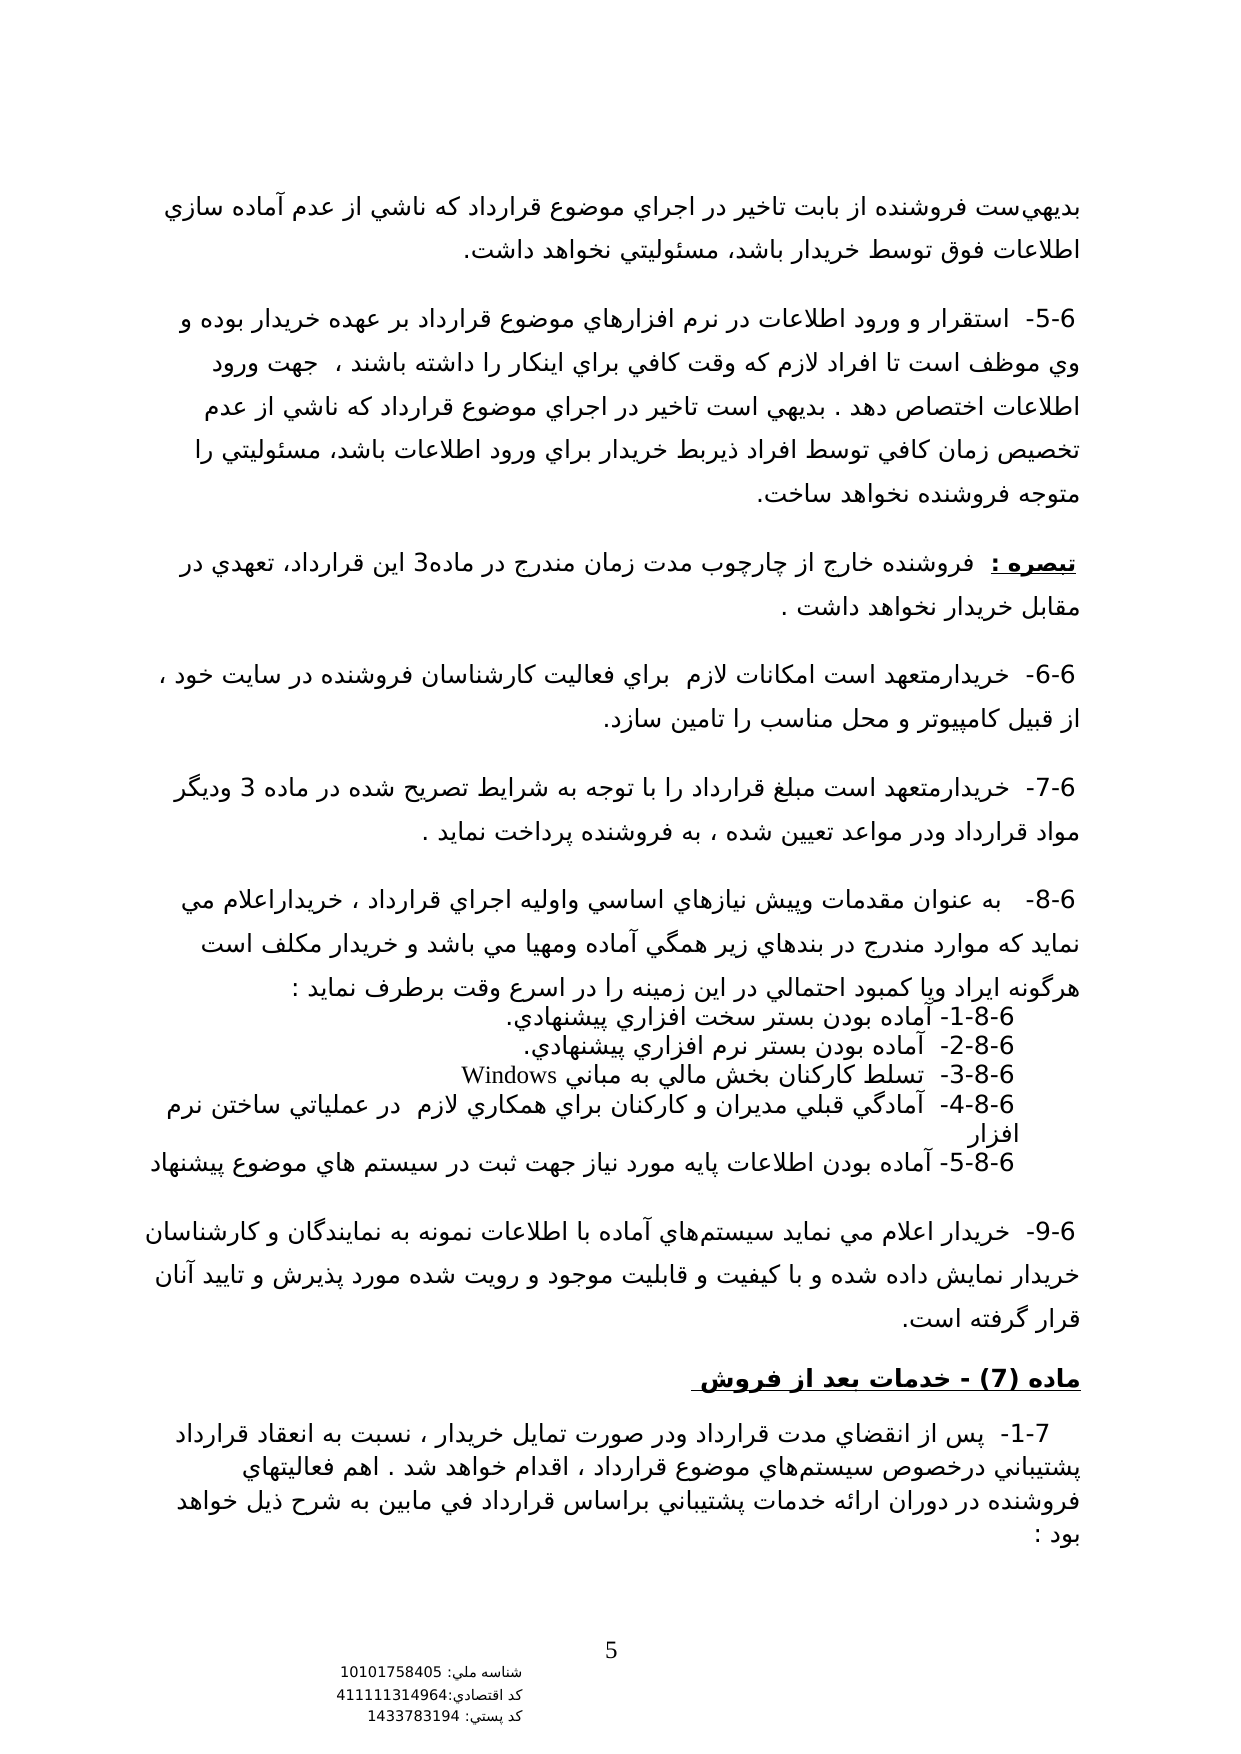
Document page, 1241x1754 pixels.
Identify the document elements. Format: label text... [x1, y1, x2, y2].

text 7-6- خريدارمتعهد است مبلغ قرارداد را با توجه به شرايط تصريح شده در ماده 3 وديگر مواد قرارداد ودر مواعد تعيين شده ، به فروشنده پرداخت نمايد . [142, 758, 1081, 846]
text 8-6- به عنوان مقدمات وپيش نيازهاي اساسي واوليه اجراي قرارداد ، خريداراعلام مي نمايد که موارد مندرج در بندهاي زير همگي آماده ومهيا مي باشد و خريدار مکلف است هرگونه ايراد ويا کمبود احتمالي در اين زمينه را در اسرع وقت برطرف نمايد : [142, 871, 1081, 1002]
text ماده (7) - خدمات بعد از فروش [142, 1365, 1081, 1394]
text 6-6- خريدارمتعهد است امكانات لازم براي فعاليت كارشناسان فروشنده در سايت خود ، از قبيل كامپيوتر و محل مناسب را تامين سازد. [142, 646, 1081, 733]
text تبصره : فروشنده خارج از چارچوب مدت زمان مندرج در ماده3 اين قرارداد، تعهدي در مقابل خريدار نخواهد داشت . [142, 533, 1081, 621]
text 9-6- خريدار اعلام مي نمايد سيستم‌هاي آماده با اطلاعات نمونه به نمايندگان و كارشناسان خريدار نمايش داده شده و با كيفيت و قابليت موجود و رويت شده مورد پذيرش و تاييد آنان قرار گرفته است. [142, 1202, 1081, 1333]
text 4-8-6- آمادگي قبلي مديران و كاركنان براي همكاري لازم در عملياتي ساختن نرم افزار [142, 1090, 1019, 1148]
text 5-6- استقرار و ورود اطلاعات در نرم افزارهاي موضوع قرارداد بر عهده خريدار بوده و وي موظف است تا افراد لازم که وقت کافي براي اينکار را داشته باشند ، جهت ورود اطلاعات اختصاص دهد . بديهي است تاخير در اجراي موضوع قرارداد كه ناشي از عدم تخصيص زمان كافي توسط افراد ذيربط خريدار براي ورود اطلاعات باشد، مسئوليتي را متوجه فروشنده نخواهد ساخت. [142, 290, 1081, 508]
text 2-8-6- آماده بودن بستر نرم افزاري پيشنهادي. [142, 1031, 1019, 1061]
text 3-8-6- تسلط كاركنان بخش مالي به مباني Windows [142, 1061, 1019, 1090]
text 1-7- پس از انقضاي مدت قرارداد ودر صورت تمايل خريدار ، نسبت به انعقاد قرارداد پشتيباني درخصوص سيستم‌هاي موضوع قرارداد ، اقدام خواهد شد . اهم فعاليتهاي فروشنده در دوران ارائه خدمات پشتيباني براساس قرارداد في مابين به شرح ذيل خواهد بود : [142, 1419, 1081, 1549]
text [142, 177, 1081, 265]
text 5-8-6- آماده بودن اطلاعات پايه مورد نياز جهت ثبت در سيستم هاي موضوع پيشنهاد [142, 1148, 1019, 1177]
text 1-8-6- آماده بودن بستر سخت افزاري پيشنهادي. [142, 1002, 1019, 1031]
